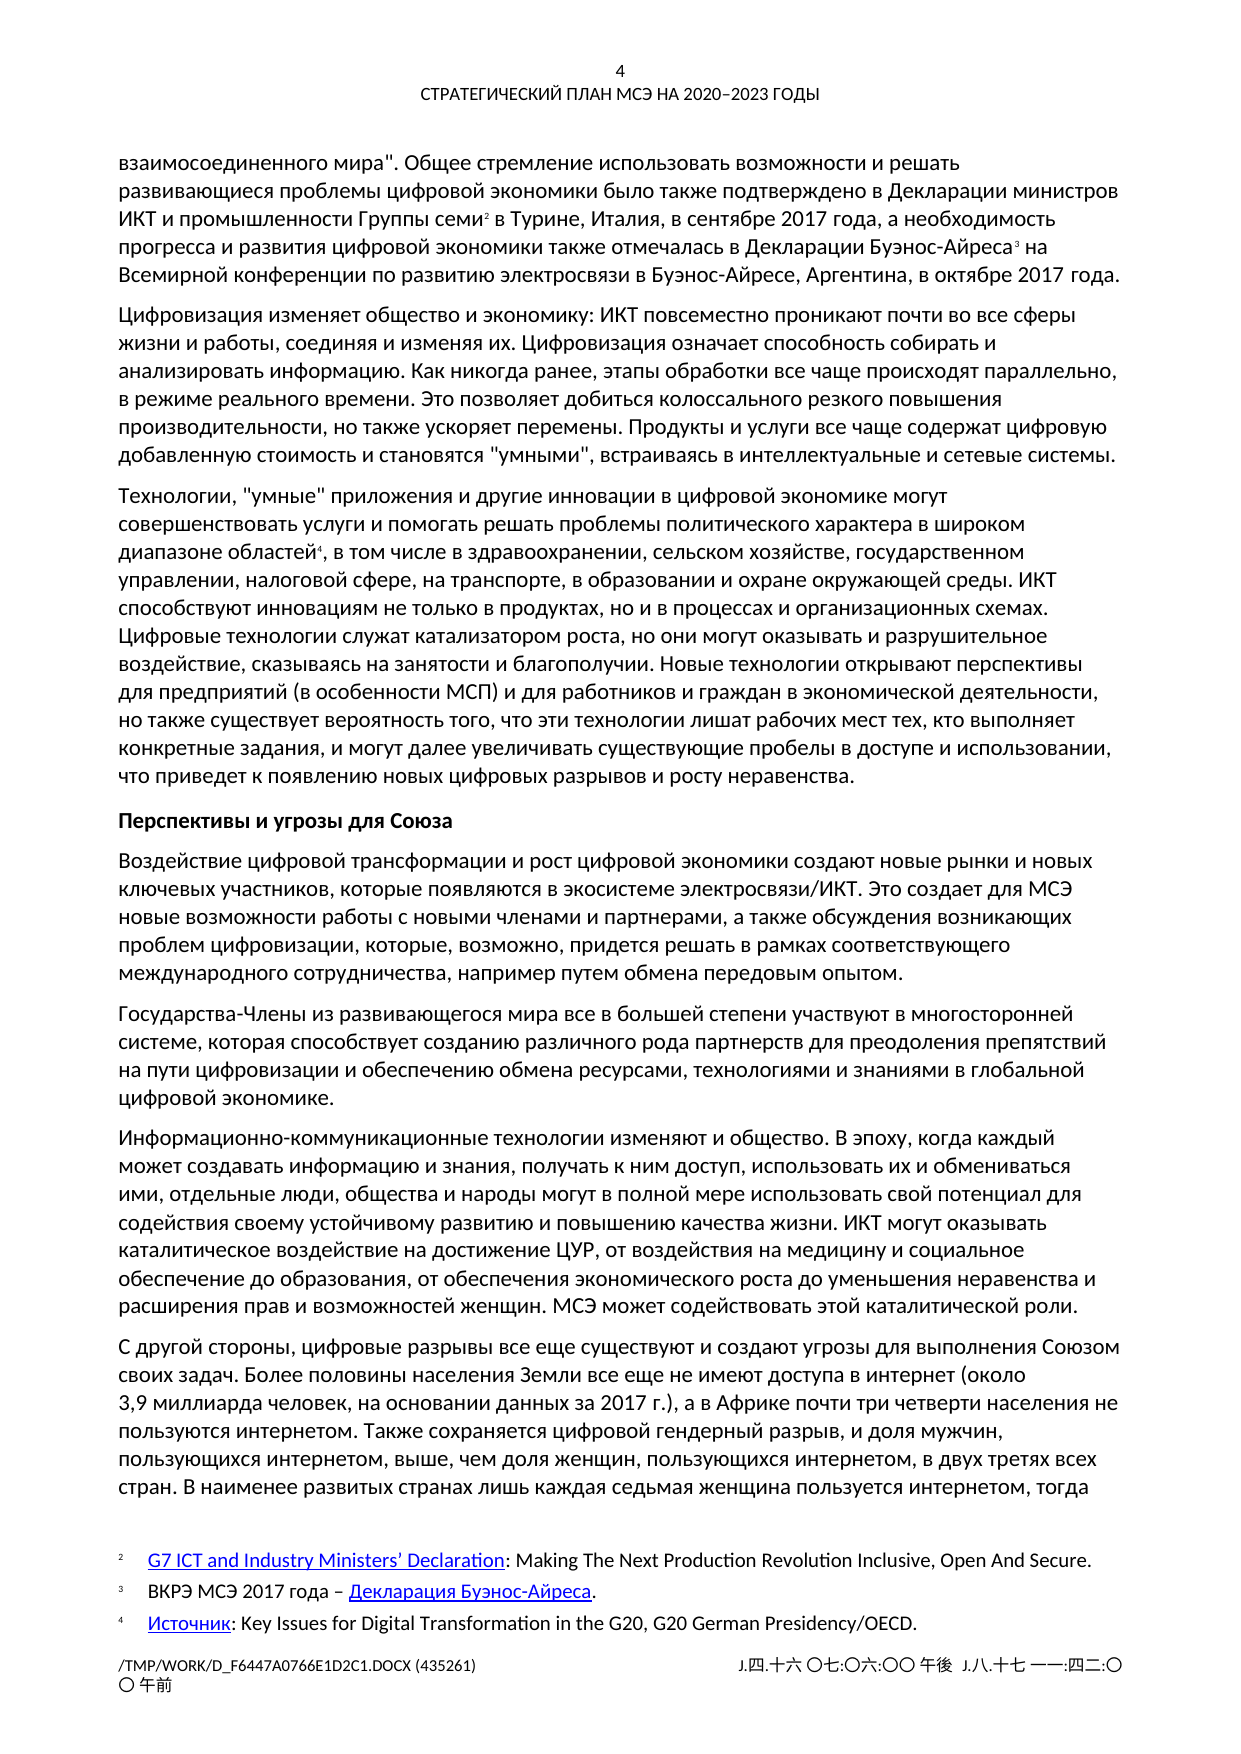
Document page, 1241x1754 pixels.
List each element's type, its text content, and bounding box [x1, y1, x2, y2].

text Технологии, "умные" приложения и другие инновации в цифровой экономике могут совершенствовать услуги и помогать решать проблемы политического характера в широком диапазоне областей, в том числе в здравоохранении, сельском хозяйстве, государственном управлении, налоговой сфере, на транспорте, в образовании и охране окружающей среды. ИКТ способствуют инновациям не только в продуктах, но и в процессах и организационных схемах. Цифровые технологии служат катализатором роста, но они могут оказывать и разрушительное воздействие, сказываясь на занятости и благополучии. Новые технологии открывают перспективы для предприятий (в особенности МСП) и для работников и граждан в экономической деятельности, но также существует вероятность того, что эти технологии лишат рабочих мест тех, кто выполняет конкретные задания, и могут далее увеличивать существующие пробелы в доступе и использовании, что приведет к появлению новых цифровых разрывов и росту неравенства. [118, 481, 1122, 789]
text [118, 148, 1122, 288]
text Государства-Члены из развивающегося мира все в большей степени участвуют в многосторонней системе, которая способствует созданию различного рода партнерств для преодоления препятствий на пути цифровизации и обеспечению обмена ресурсами, технологиями и знаниями в глобальной цифровой экономике. [118, 999, 1122, 1111]
text Воздействие цифровой трансформации и рост цифровой экономики создают новые рынки и новых ключевых участников, которые появляются в экосистеме электросвязи/ИКТ. Это создает для МСЭ новые возможности работы с новыми членами и партнерами, а также обсуждения возникающих проблем цифровизации, которые, возможно, придется решать в рамках соответствующего международного сотрудничества, например путем обмена передовым опытом. [118, 846, 1122, 986]
text Информационно-коммуникационные технологии изменяют и общество. В эпоху, когда каждый может создавать информацию и знания, получать к ним доступ, использовать их и обмениваться ими, отдельные люди, общества и народы могут в полной мере использовать свой потенциал для содействия своему устойчивому развитию и повышению качества жизни. ИКТ могут оказывать каталитическое воздействие на достижение ЦУР, от воздействия на медицину и социальное обеспечение до образования, от обеспечения экономического роста до уменьшения неравенства и расширения прав и возможностей женщин. МСЭ может содействовать этой каталитической роли. [118, 1123, 1122, 1320]
subtitle Перспективы и угрозы для Союза [118, 806, 1122, 834]
text Цифровизация изменяет общество и экономику: ИКТ повсеместно проникают почти во все сферы жизни и работы, соединяя и изменяя их. Цифровизация означает способность собирать и анализировать информацию. Как никогда ранее, этапы обработки все чаще происходят параллельно, в режиме реального времени. Это позволяет добиться колоссального резкого повышения производительности, но также ускоряет перемены. Продукты и услуги все чаще содержат цифровую добавленную стоимость и становятся "умными", встраиваясь в интеллектуальные и сетевые системы. [118, 300, 1122, 468]
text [118, 1332, 1122, 1500]
